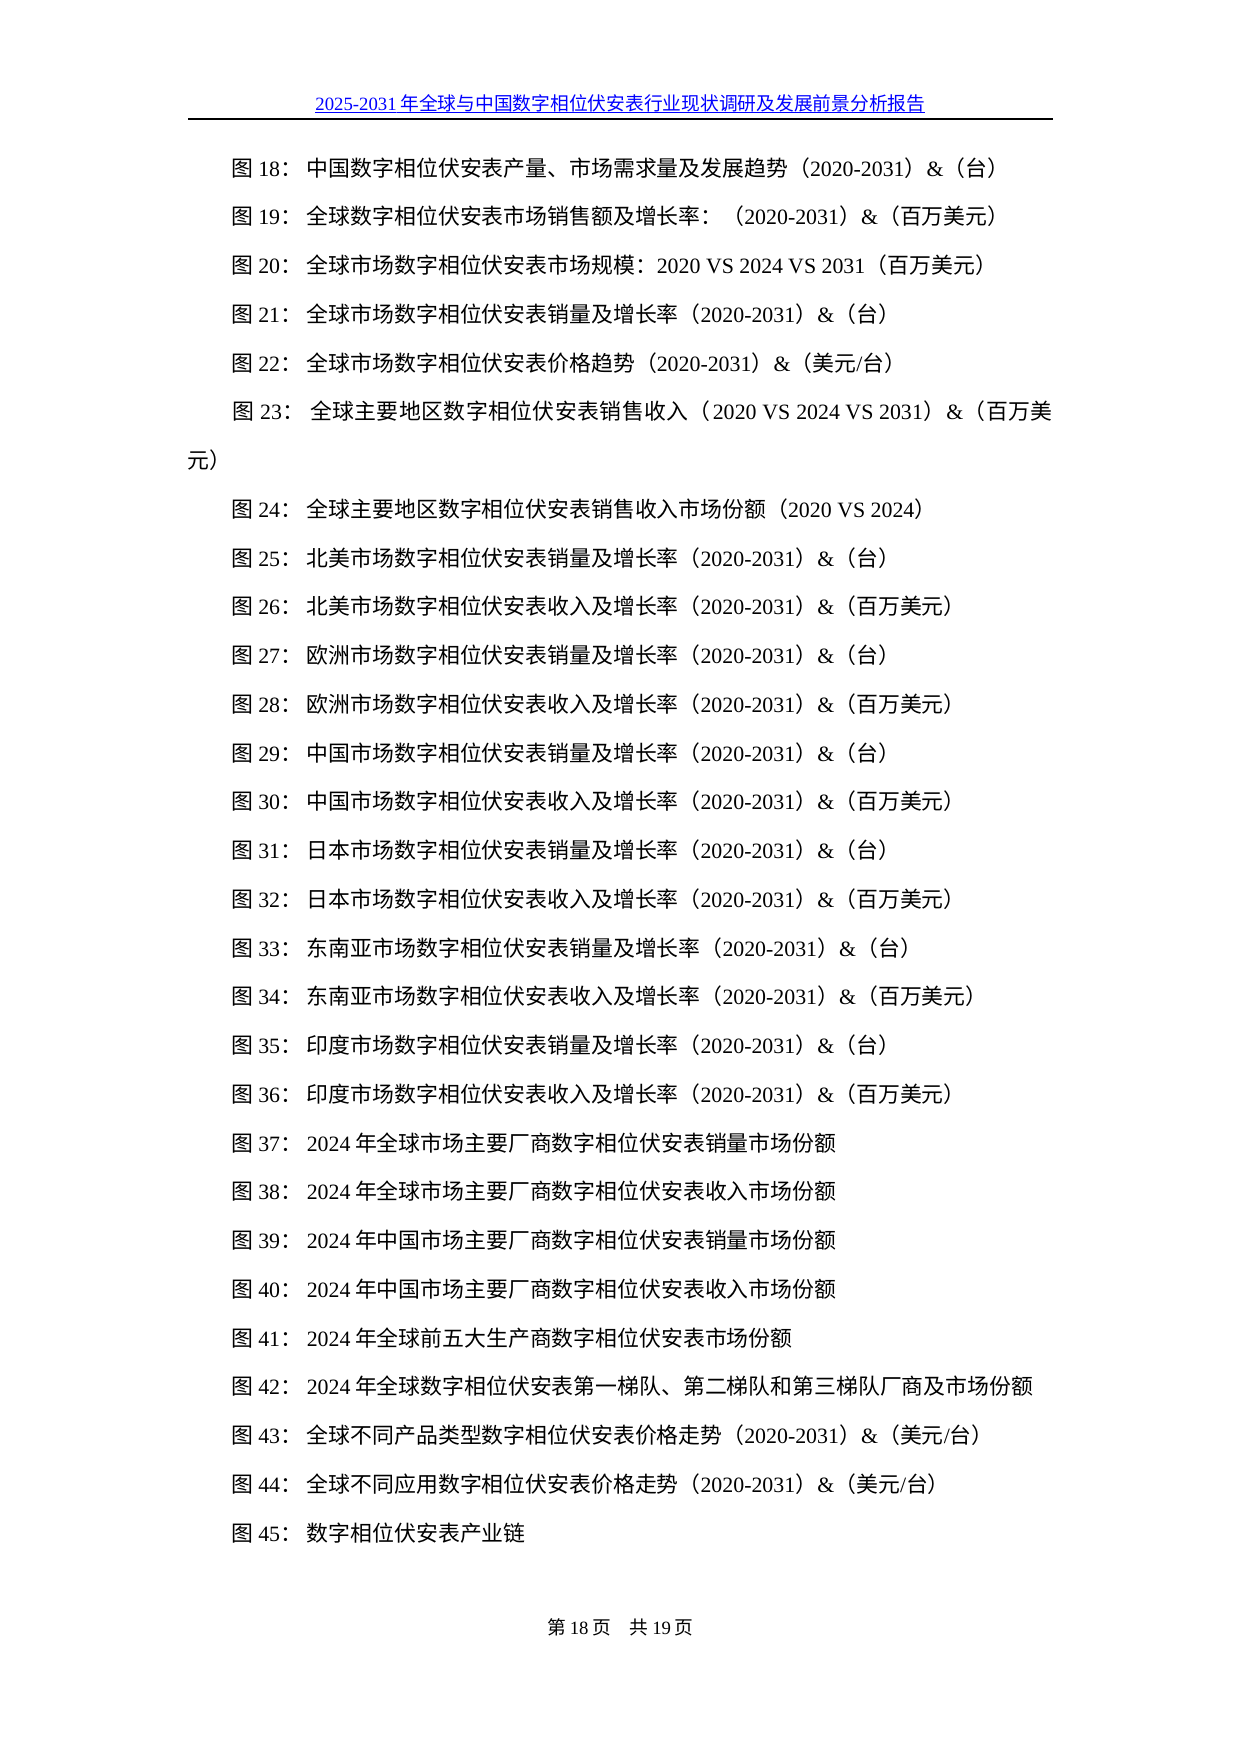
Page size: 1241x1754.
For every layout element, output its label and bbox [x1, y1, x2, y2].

text [187, 150, 1053, 1548]
